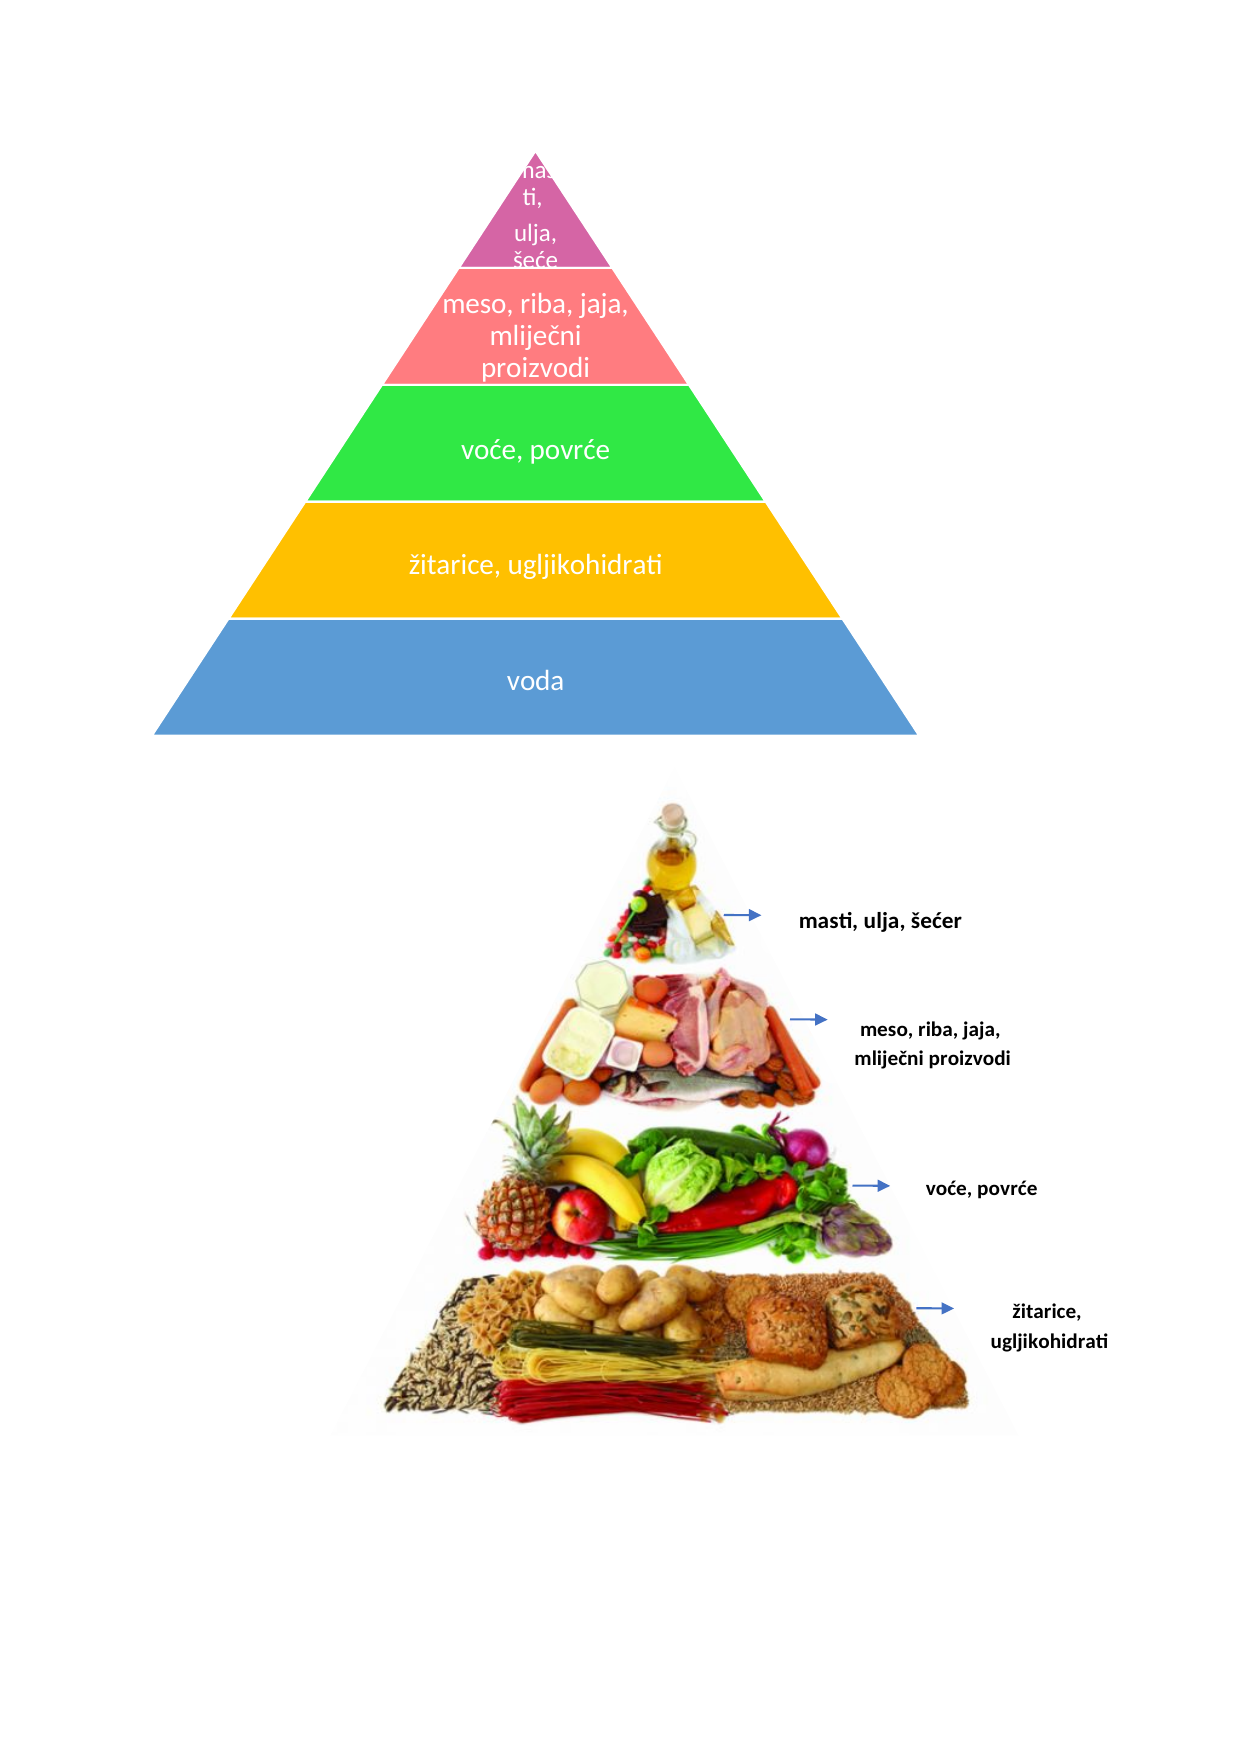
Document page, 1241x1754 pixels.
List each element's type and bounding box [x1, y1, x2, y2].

picture [332, 769, 1017, 1435]
